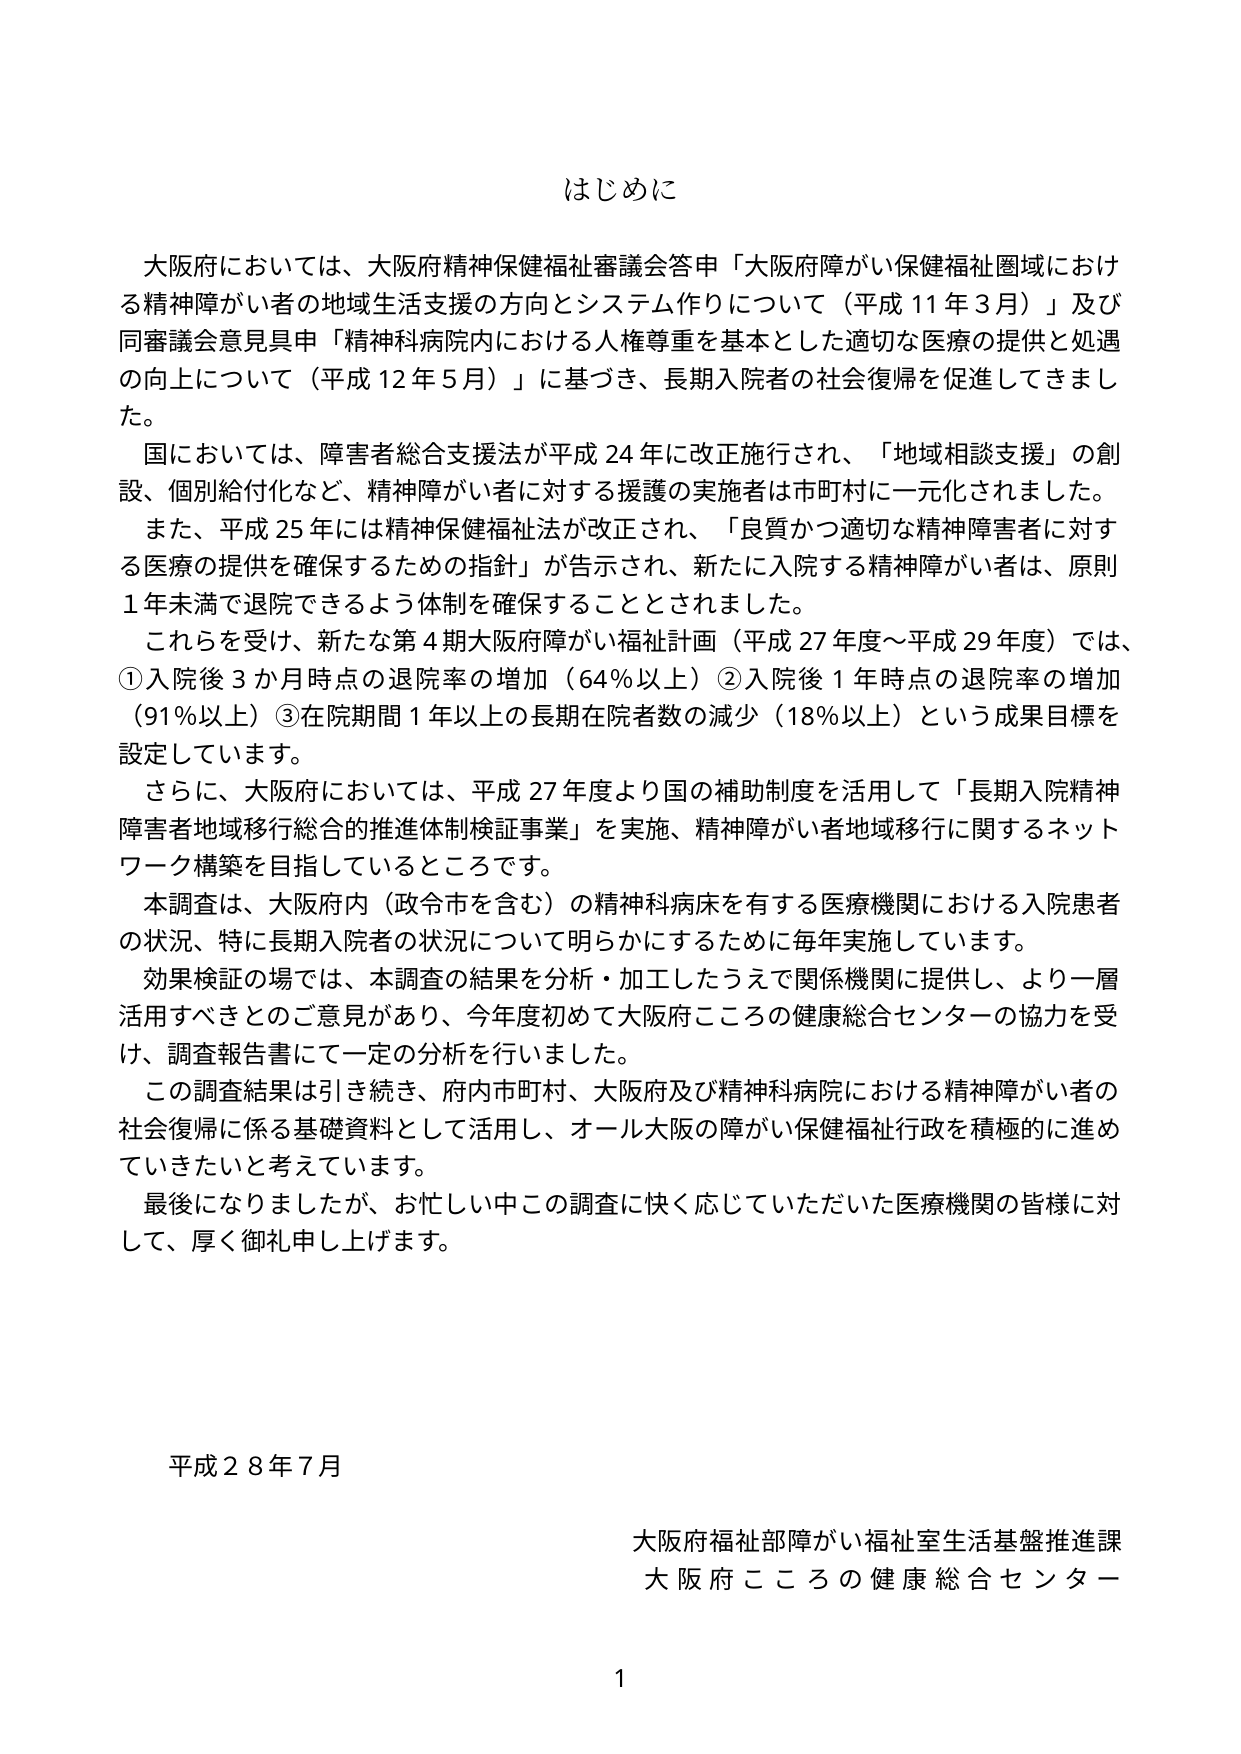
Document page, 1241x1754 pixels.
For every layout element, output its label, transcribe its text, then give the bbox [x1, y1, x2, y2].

text 大阪府福祉部障がい福祉室生活基盤推進課 [118, 1521, 1122, 1558]
text 本調査は、大阪府内（政令市を含む）の精神科病床を有する医療機関における入院患者の状況、特に長期入院者の状況について明らかにするために毎年実施しています。 [118, 883, 1122, 958]
text 最後になりましたが、お忙しい中この調査に快く応じていただいた医療機関の皆様に対して、厚く御礼申し上げます。 [118, 1183, 1122, 1258]
text さらに、大阪府においては、平成27年度より国の補助制度を活用して「長期入院精神障害者地域移行総合的推進体制検証事業」を実施、精神障がい者地域移行に関するネットワーク構築を目指しているところです。 [118, 771, 1122, 883]
text この調査結果は引き続き、府内市町村、大阪府及び精神科病院における精神障がい者の社会復帰に係る基礎資料として活用し、オール大阪の障がい保健福祉行政を積極的に進めていきたいと考えています。 [118, 1071, 1122, 1183]
text また、平成25年には精神保健福祉法が改正され、「良質かつ適切な精神障害者に対する医療の提供を確保するための指針」が告示され、新たに入院する精神障がい者は、原則１年未満で退院できるよう体制を確保することとされました。 [118, 508, 1122, 621]
text 平成２８年７月 [118, 1446, 1122, 1483]
text 国においては、障害者総合支援法が平成24年に改正施行され、「地域相談支援」の創設、個別給付化など、精神障がい者に対する援護の実施者は市町村に一元化されました。 [118, 433, 1122, 508]
text 大阪府においては、大阪府精神保健福祉審議会答申「大阪府障がい保健福祉圏域における精神障がい者の地域生活支援の方向とシステム作りについて（平成11年３月）」及び同審議会意見具申「精神科病院内における人権尊重を基本とした適切な医療の提供と処遇の向上について（平成12年５月）」に基づき、長期入院者の社会復帰を促進してきました。 [118, 246, 1122, 433]
text 大阪府こころの健康総合センター [118, 1558, 1122, 1596]
text これらを受け、新たな第4期大阪府障がい福祉計画（平成27年度～平成29年度）では、①入院後3か月時点の退院率の増加（64％以上）②入院後1年時点の退院率の増加（91％以上）③在院期間1年以上の長期在院者数の減少（18％以上）という成果目標を設定しています。 [118, 621, 1122, 771]
text 効果検証の場では、本調査の結果を分析・加工したうえで関係機関に提供し、より一層活用すべきとのご意見があり、今年度初めて大阪府こころの健康総合センターの協力を受け、調査報告書にて一定の分析を行いました。 [118, 958, 1122, 1071]
text はじめに [118, 167, 1122, 208]
